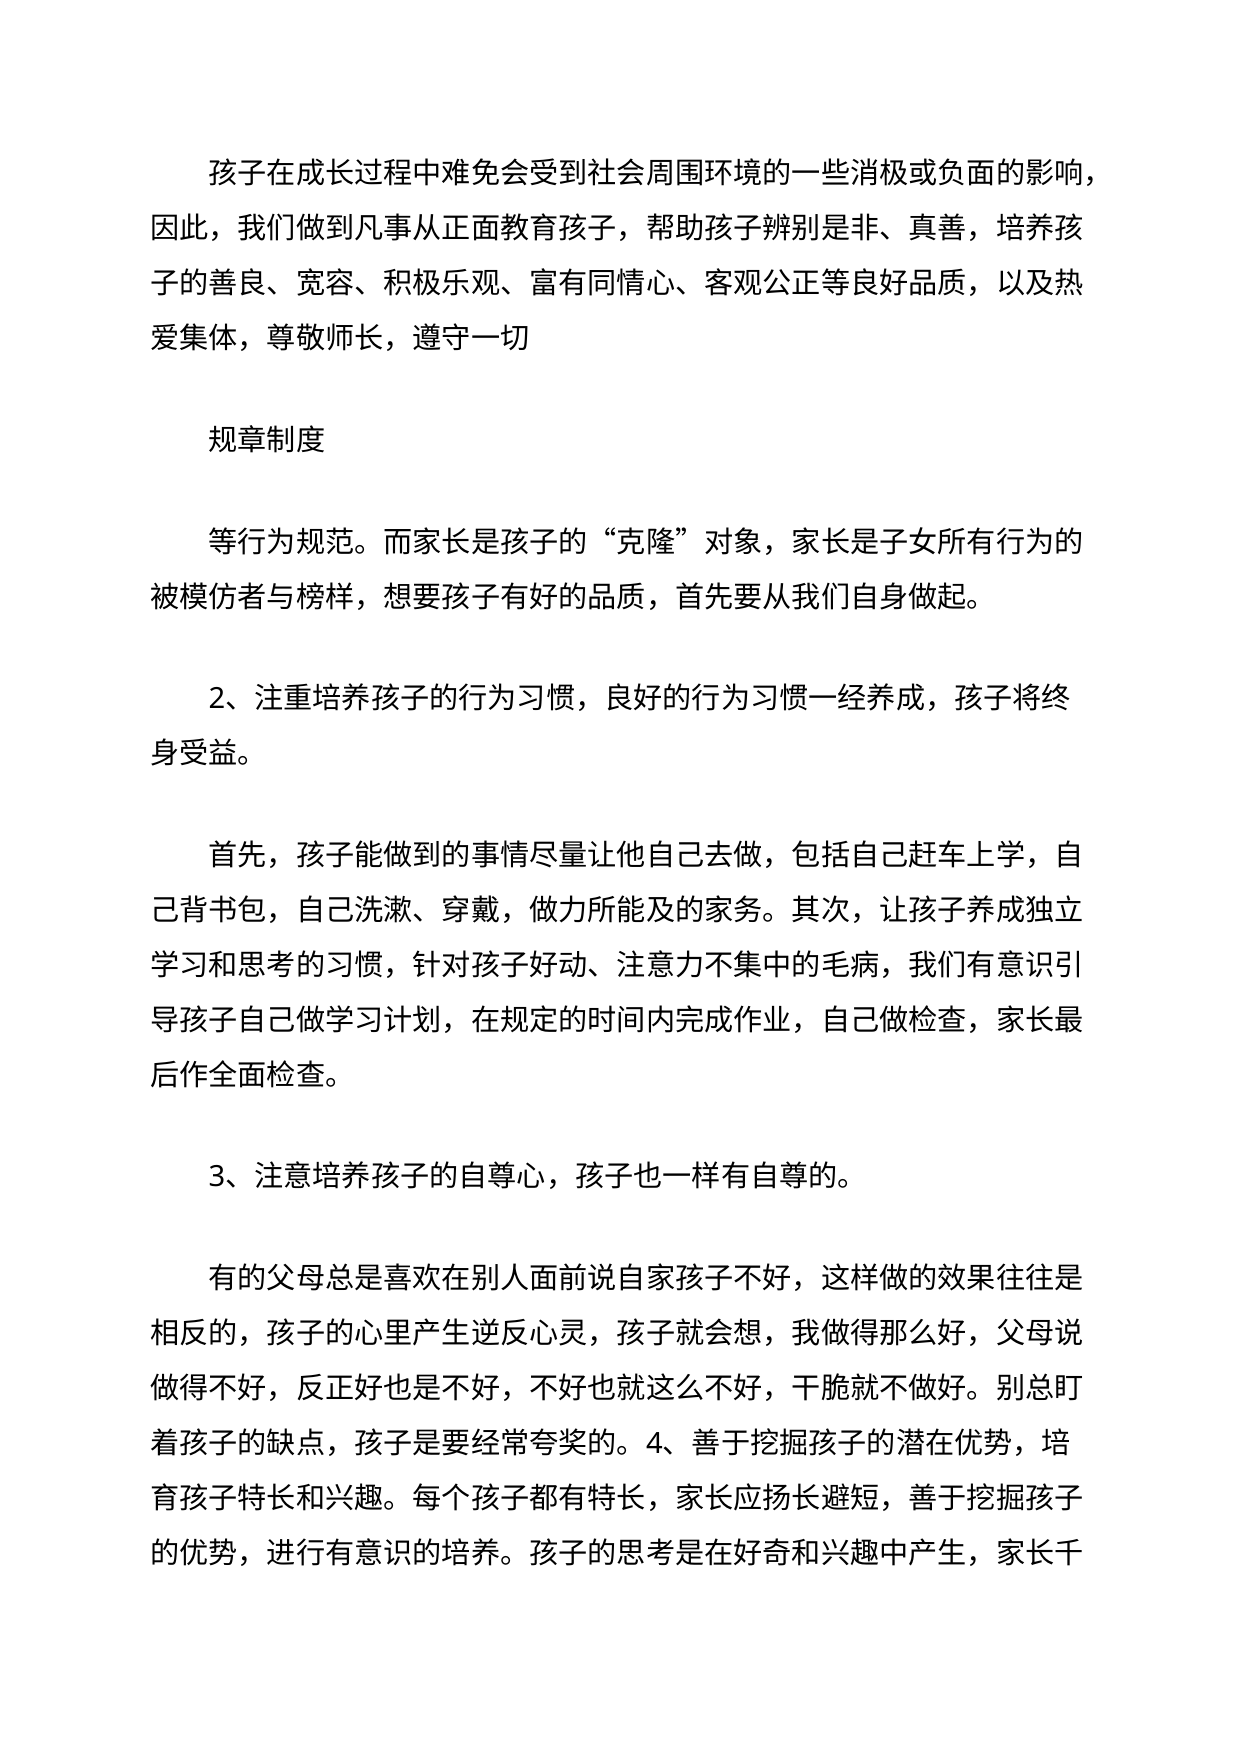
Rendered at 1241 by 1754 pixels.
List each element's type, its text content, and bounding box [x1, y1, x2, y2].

text 等行为规范。而家长是孩子的“克隆”对象，家长是子女所有行为的被模仿者与榜样，想要孩子有好的品质，首先要从我们自身做起。 [150, 518, 1090, 615]
text 孩子在成长过程中难免会受到社会周围环境的一些消极或负面的影响，因此，我们做到凡事从正面教育孩子，帮助孩子辨别是非、真善，培养孩子的善良、宽容、积极乐观、富有同情心、客观公正等良好品质，以及热爱集体，尊敬师长，遵守一切 [150, 150, 1090, 357]
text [150, 1255, 1090, 1572]
text 首先，孩子能做到的事情尽量让他自己去做，包括自己赶车上学，自己背书包，自己洗漱、穿戴，做力所能及的家务。其次，让孩子养成独立学习和思考的习惯，针对孩子好动、注意力不集中的毛病，我们有意识引导孩子自己做学习计划，在规定的时间内完成作业，自己做检查，家长最后作全面检查。 [150, 832, 1090, 1093]
text 2、注重培养孩子的行为习惯，良好的行为习惯一经养成，孩子将终身受益。 [150, 675, 1090, 772]
text 3、注意培养孩子的自尊心，孩子也一样有自尊的。 [150, 1153, 1090, 1195]
text 规章制度 [150, 416, 1090, 459]
